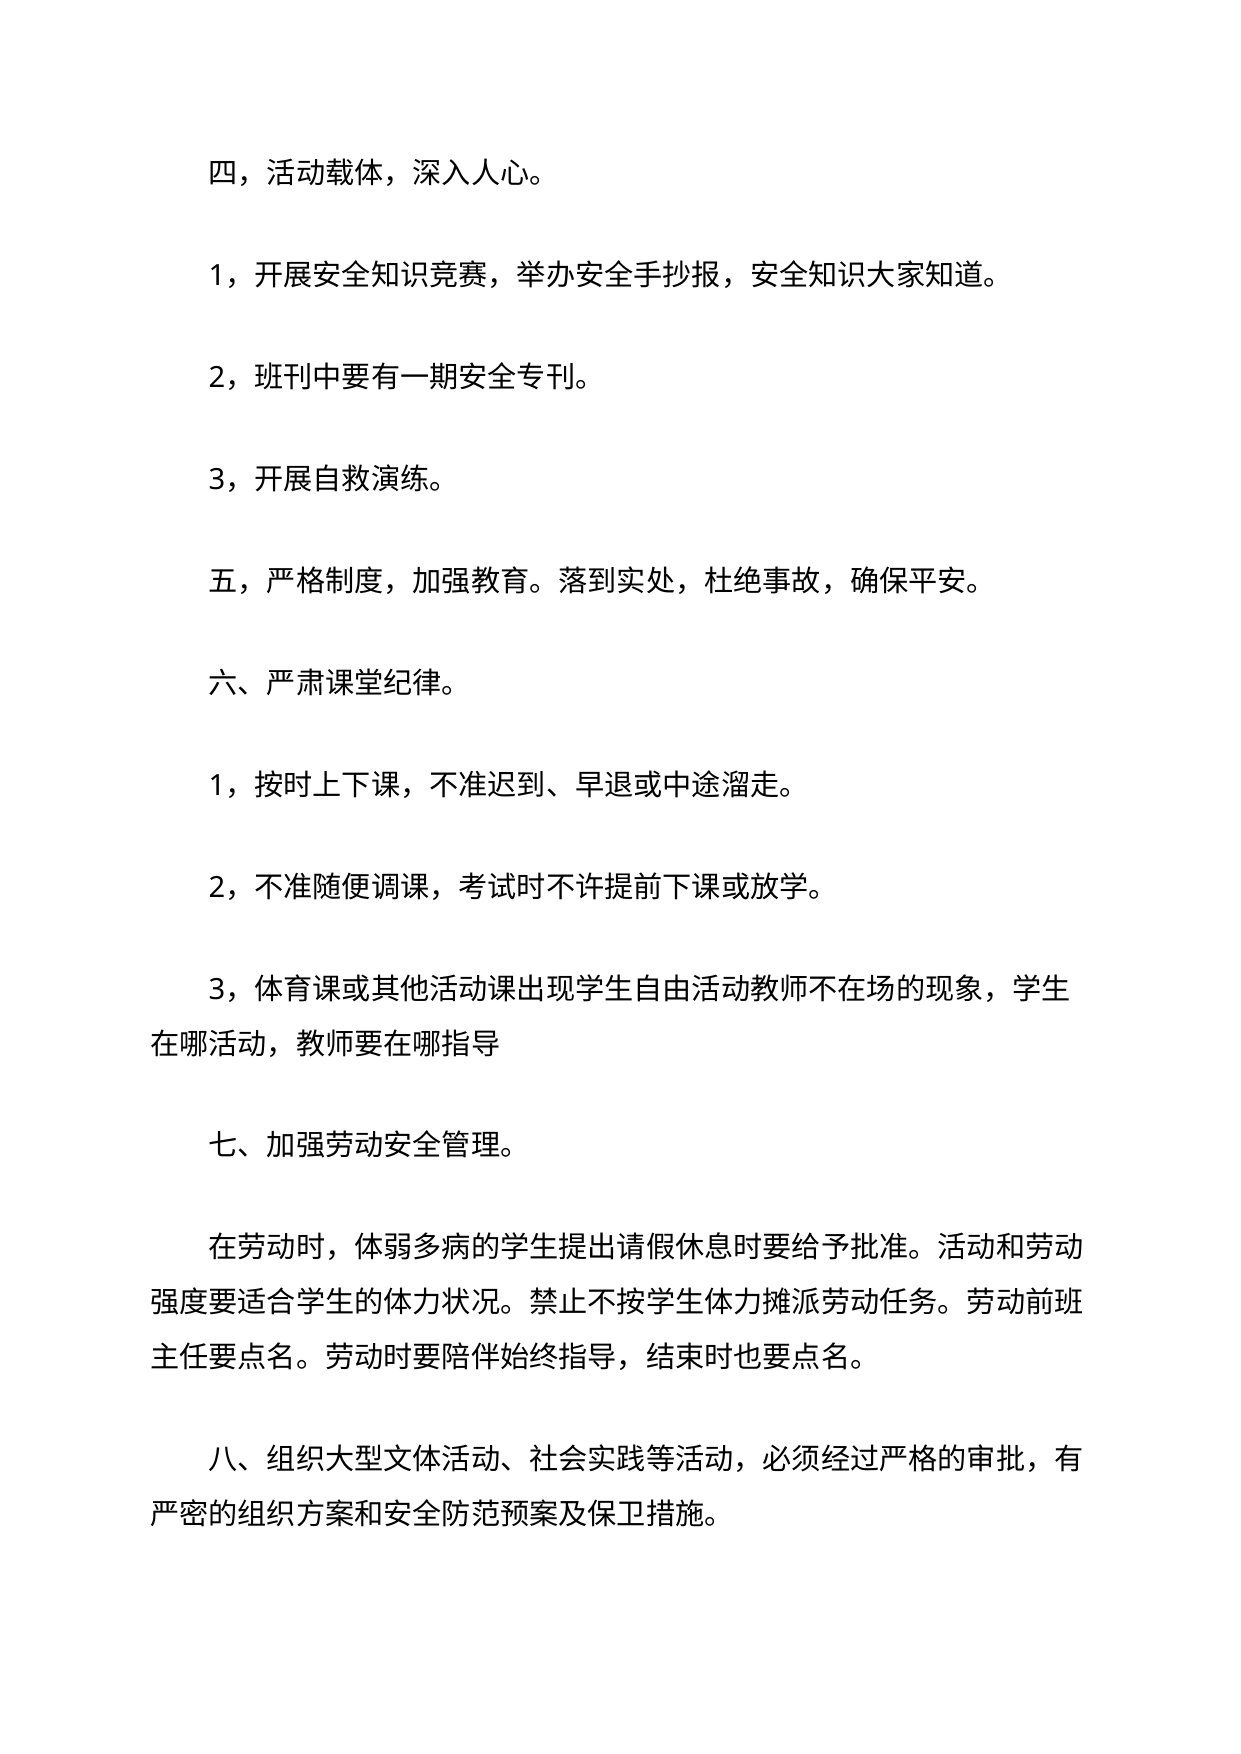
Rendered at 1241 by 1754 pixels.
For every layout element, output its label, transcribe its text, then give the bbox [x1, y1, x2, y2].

text 1，开展安全知识竞赛，举办安全手抄报，安全知识大家知道。 [150, 252, 1090, 294]
text 在劳动时，体弱多病的学生提出请假休息时要给予批准。活动和劳动强度要适合学生的体力状况。禁止不按学生体力摊派劳动任务。劳动前班主任要点名。劳动时要陪伴始终指导，结束时也要点名。 [150, 1224, 1090, 1376]
text 1，按时上下课，不准迟到、早退或中途溜走。 [150, 761, 1090, 804]
text 2，不准随便调课，考试时不许提前下课或放学。 [150, 863, 1090, 906]
text 四，活动载体，深入人心。 [150, 150, 1090, 192]
text 六、严肃课堂纪律。 [150, 659, 1090, 702]
text 2，班刊中要有一期安全专刊。 [150, 354, 1090, 396]
text 八、组织大型文体活动、社会实践等活动，必须经过严格的审批，有严密的组织方案和安全防范预案及保卫措施。 [150, 1435, 1090, 1532]
text 五，严格制度，加强教育。落到实处，杜绝事故，确保平安。 [150, 558, 1090, 600]
text 七、加强劳动安全管理。 [150, 1122, 1090, 1164]
text 3，体育课或其他活动课出现学生自由活动教师不在场的现象，学生在哪活动，教师要在哪指导 [150, 965, 1090, 1062]
text 3，开展自救演练。 [150, 456, 1090, 498]
